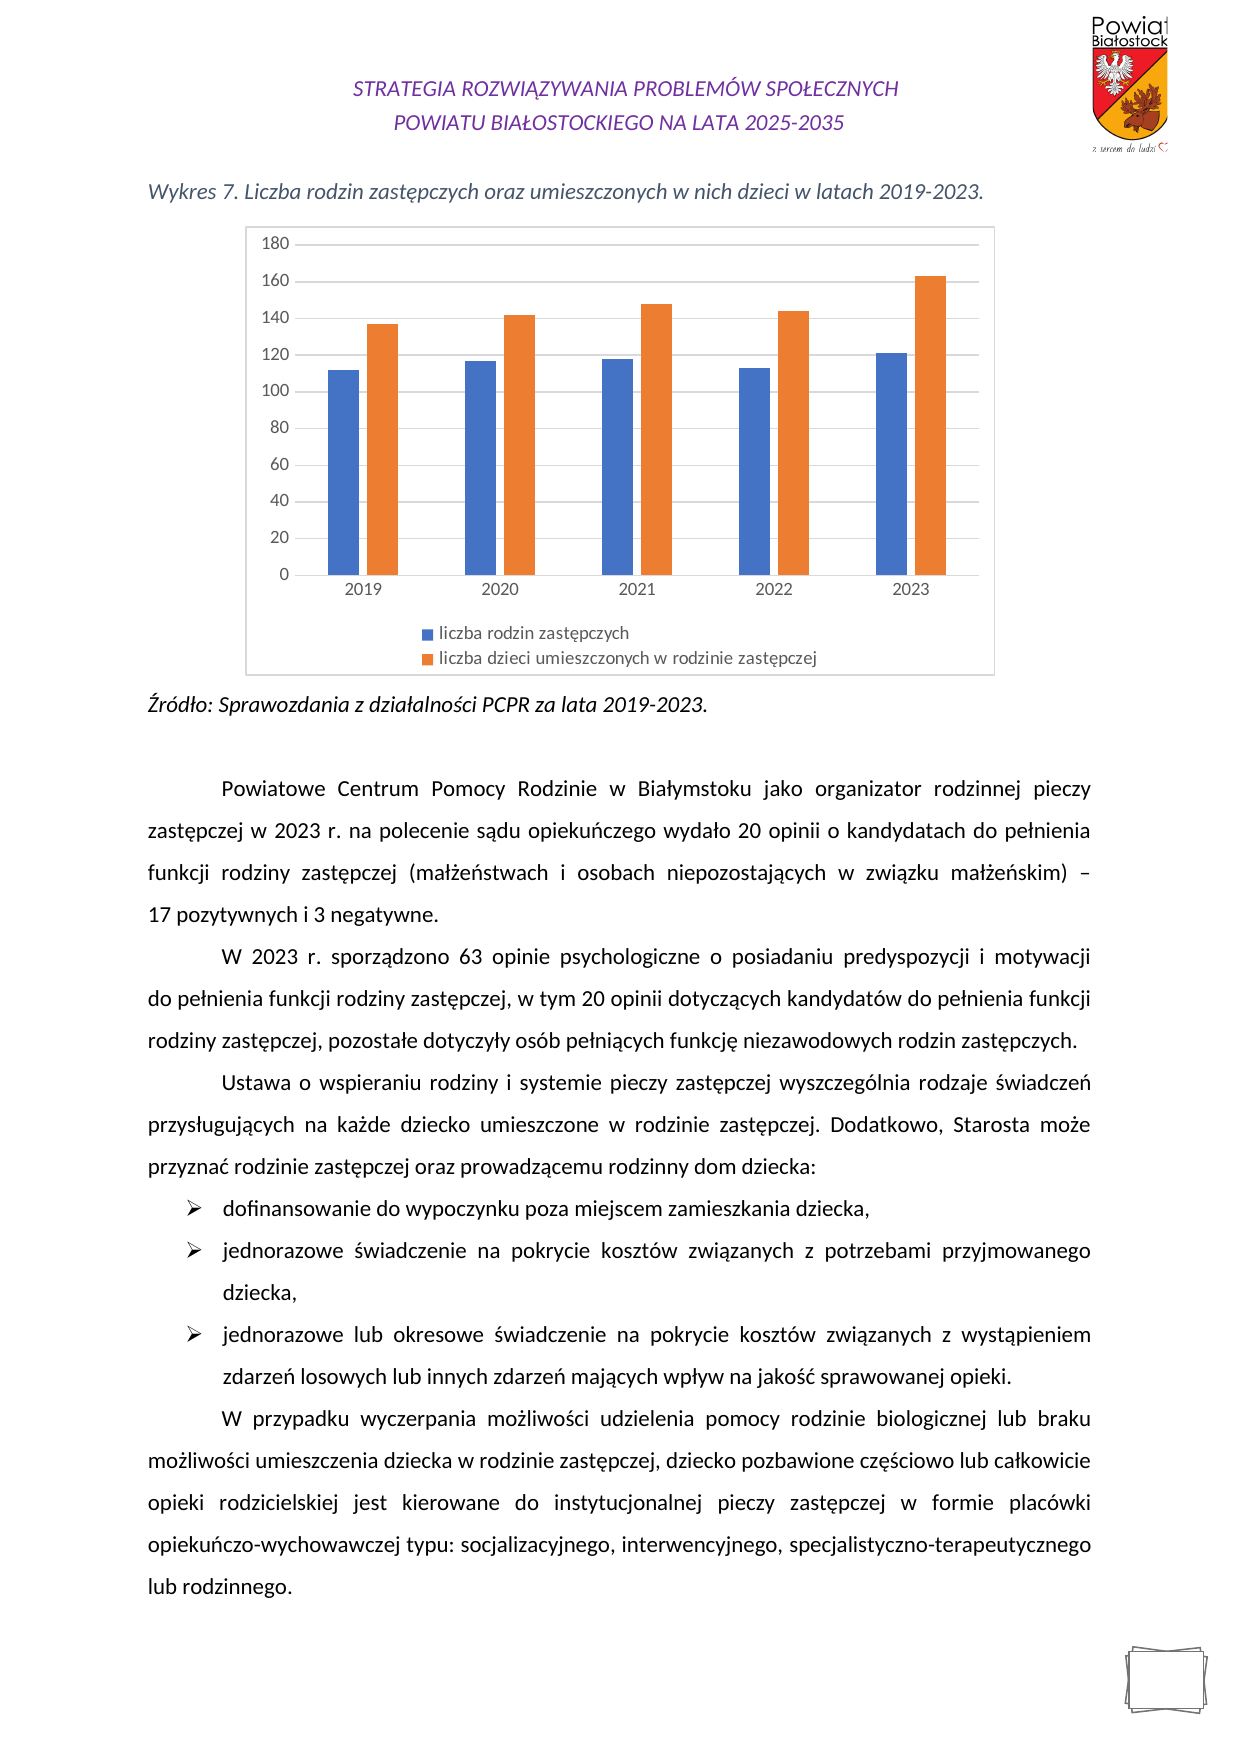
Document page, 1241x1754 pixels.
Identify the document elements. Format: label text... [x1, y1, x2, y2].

text W przypadku wyczerpania możliwości udzielenia pomocy rodzinie biologicznej lub braku możliwości umieszczenia dziecka w rodzinie zastępczej, dziecko pozbawione częściowo lub całkowicie opieki rodzicielskiej jest kierowane do instytucjonalnej pieczy zastępczej w formie placówki opiekuńczo-wychowawczej typu: socjalizacyjnego, interwencyjnego, specjalistyczno-terapeutycznego lub rodzinnego. [148, 1404, 1093, 1600]
list dofinansowanie do wypoczynku poza miejscem zamieszkania dziecka, [185, 1194, 1093, 1222]
text Ustawa o wspieraniu rodziny i systemie pieczy zastępczej wyszczególnia rodzaje świadczeń przysługujących na każde dziecko umieszczone w rodzinie zastępczej. Dodatkowo, Starosta może przyznać rodzinie zastępczej oraz prowadzącemu rodzinny dom dziecka: [148, 1068, 1093, 1180]
picture [1092, 16, 1168, 151]
text Powiatowe Centrum Pomocy Rodzinie w Białymstoku jako organizator rodzinnej pieczy zastępczej w 2023 r. na polecenie sądu opiekuńczego wydało 20 opinii o kandydatach do pełnienia funkcji rodziny zastępczej (małżeństwach i osobach niepozostających w związku małżeńskim) – 17 pozytywnych i 3 negatywne. [148, 774, 1093, 928]
list jednorazowe świadczenie na pokrycie kosztów związanych z potrzebami przyjmowanego dziecka, [185, 1236, 1093, 1306]
text Źródło: Sprawozdania z działalności PCPR za lata 2019-2023. [148, 690, 1093, 718]
text W 2023 r. sporządzono 63 opinie psychologiczne o posiadaniu predyspozycji i motywacji do pełnienia funkcji rodziny zastępczej, w tym 20 opinii dotyczących kandydatów do pełnienia funkcji rodziny zastępczej, pozostałe dotyczyły osób pełniących funkcję niezawodowych rodzin zastępczych. [148, 942, 1093, 1054]
list jednorazowe lub okresowe świadczenie na pokrycie kosztów związanych z wystąpieniem zdarzeń losowych lub innych zdarzeń mających wpływ na jakość sprawowanej opieki. [185, 1320, 1093, 1390]
